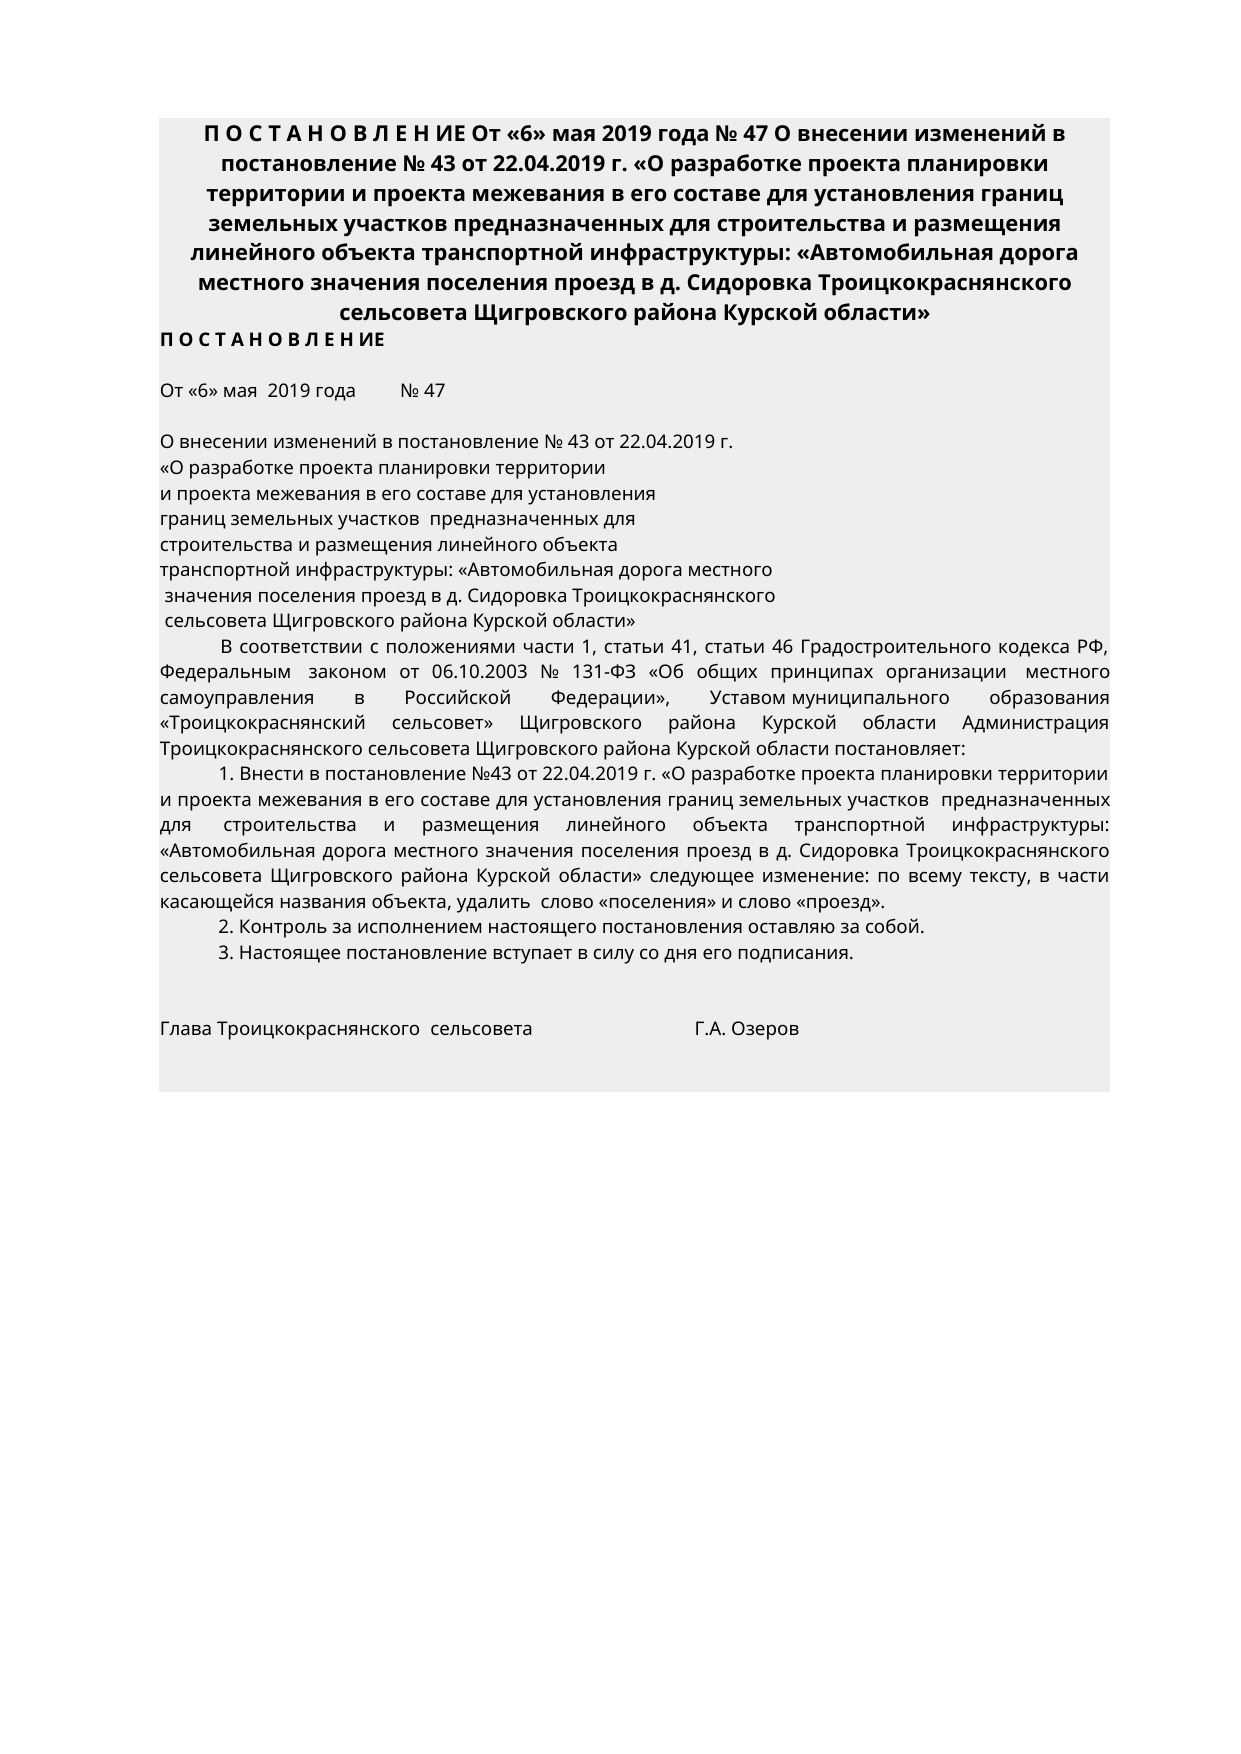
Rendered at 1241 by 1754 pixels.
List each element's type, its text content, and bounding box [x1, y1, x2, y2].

text 3. Настоящее постановление вступает в силу со дня его подписания. [159, 939, 1110, 965]
text В соответствии с положениями части 1, статьи 41, статьи 46 Градостроительного кодекса РФ, Федеральным законом от 06.10.2003 № 131-ФЗ «Об общих принципах организации местного самоуправления в Российской Федерации», Уставом муниципального образования «Троицкокраснянский сельсовет» Щигровского района Курской области Администрация Троицкокраснянского сельсовета Щигровского района Курской области постановляет: [159, 633, 1110, 761]
text строительства и размещения линейного объекта [159, 531, 1110, 556]
text и проекта межевания в его составе для установления [159, 480, 1110, 505]
text П О С Т А Н О В Л Е Н ИЕ От «6» мая 2019 года № 47 О внесении изменений в постановление № 43 от 22.04.2019 г. «О разработке проекта планировки территории и проекта межевания в его составе для установления границ земельных участков предназначенных для строительства и размещения линейного объекта транспортной инфраструктуры: «Автомобильная дорога местного значения поселения проезд в д. Сидоровка Троицкокраснянского сельсовета Щигровского района Курской области» [159, 118, 1110, 327]
text 1. Внести в постановление №43 от 22.04.2019 г. «О разработке проекта планировки территории и проекта межевания в его составе для установления границ земельных участков предназначенных для строительства и размещения линейного объекта транспортной инфраструктуры: «Автомобильная дорога местного значения поселения проезд в д. Сидоровка Троицкокраснянского сельсовета Щигровского района Курской области» следующее изменение: по всему тексту, в части касающейся названия объекта, удалить слово «поселения» и слово «проезд». [159, 761, 1110, 914]
text «О разработке проекта планировки территории [159, 454, 1110, 480]
text От «6» мая 2019 года № 47 [159, 378, 1110, 403]
text О внесении изменений в постановление № 43 от 22.04.2019 г. [159, 429, 1110, 454]
text транспортной инфраструктуры: «Автомобильная дорога местного [159, 556, 1110, 582]
text сельсовета Щигровского района Курской области» [159, 607, 1110, 633]
text границ земельных участков предназначенных для [159, 505, 1110, 531]
text 2. Контроль за исполнением настоящего постановления оставляю за собой. [159, 914, 1110, 939]
text Глава Троицкокраснянского сельсовета Г.А. Озеров [159, 1016, 1110, 1041]
text значения поселения проезд в д. Сидоровка Троицкокраснянского [159, 582, 1110, 607]
text П О С Т А Н О В Л Е Н ИЕ [159, 327, 1110, 352]
